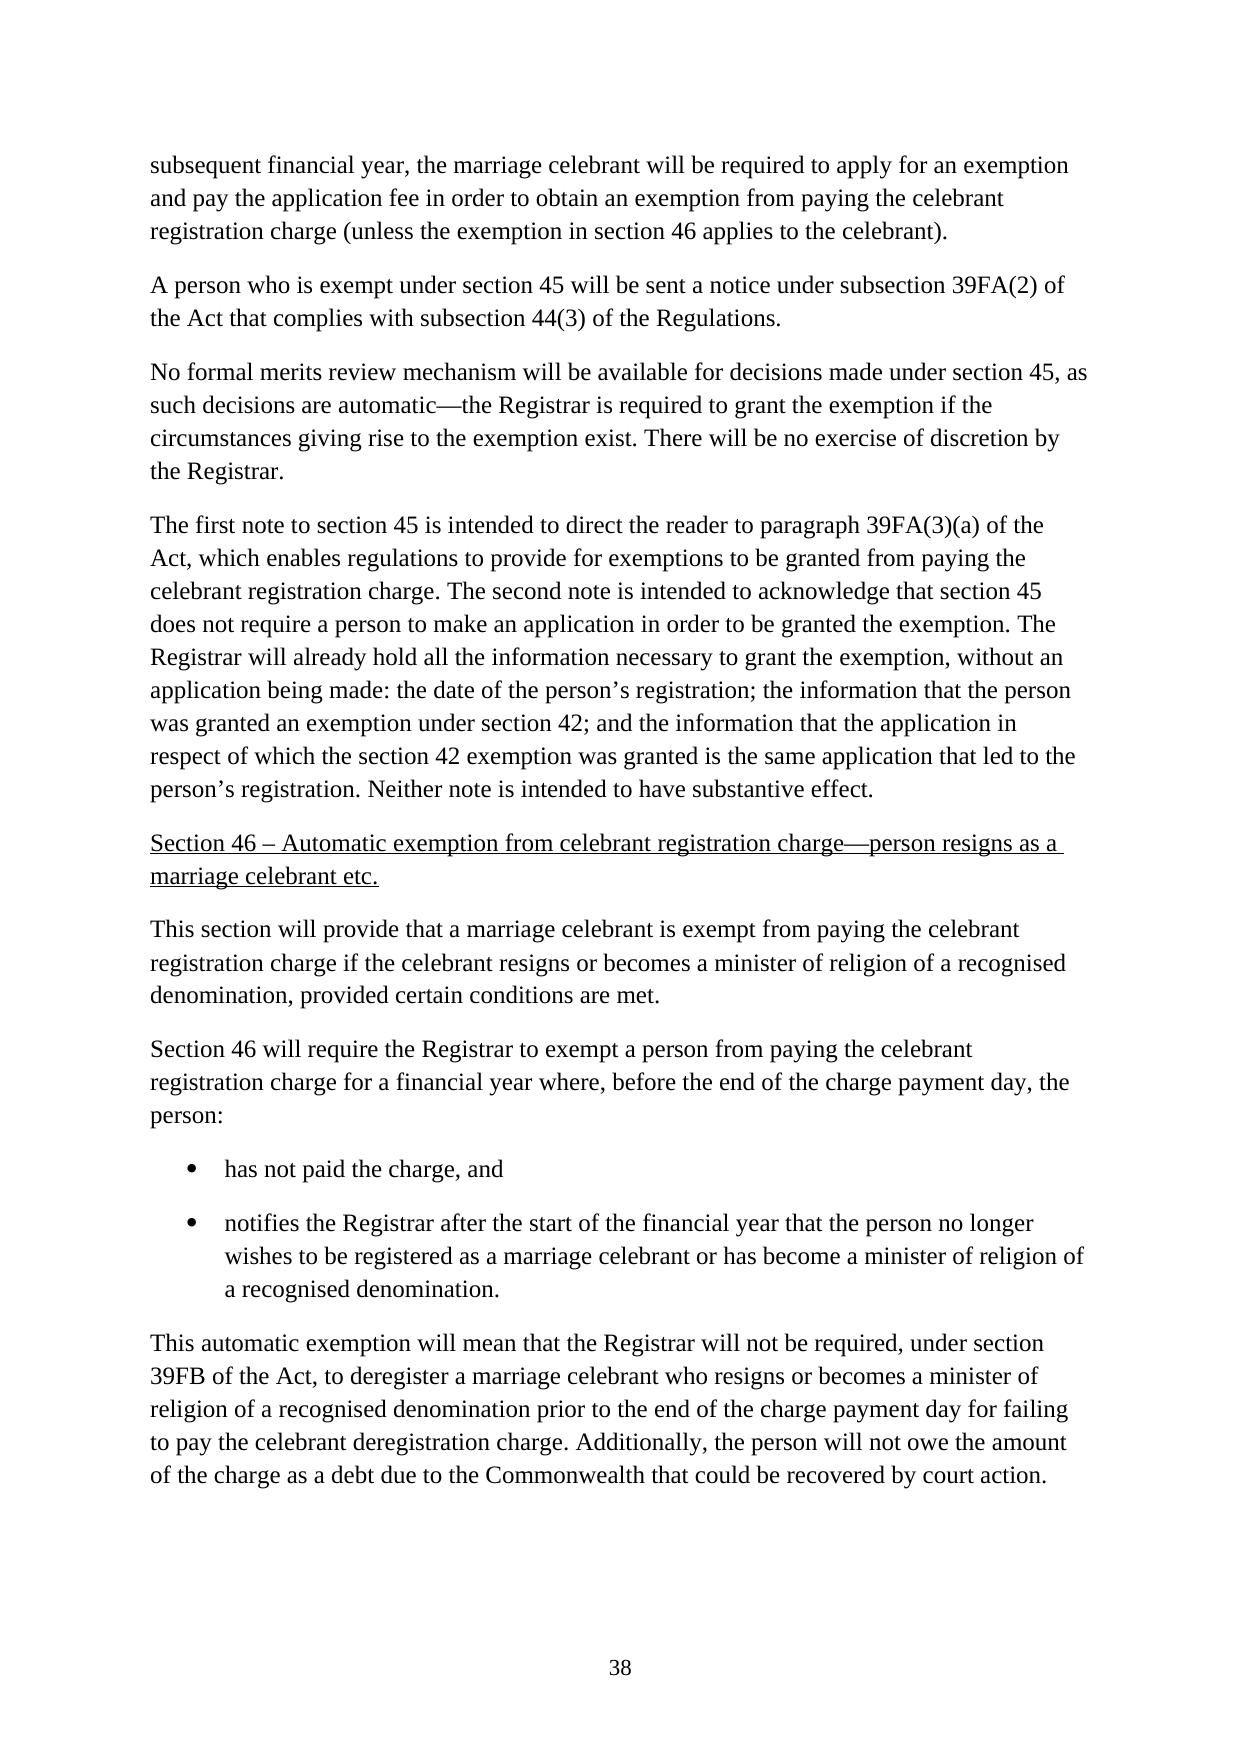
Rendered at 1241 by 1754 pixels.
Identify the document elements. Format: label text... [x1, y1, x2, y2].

text This automatic exemption will mean that the Registrar will not be required, under section 39FB of the Act, to deregister a marriage celebrant who resigns or becomes a minister of religion of a recognised denomination prior to the end of the charge payment day for failing to pay the celebrant deregistration charge. Additionally, the person will not owe the amount of the charge as a debt due to the Commonwealth that could be recovered by court action. [150, 1328, 1090, 1489]
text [150, 150, 1090, 245]
text This section will provide that a marriage celebrant is exempt from paying the celebrant registration charge if the celebrant resigns or becomes a minister of religion of a recognised denomination, provided certain conditions are met. [150, 914, 1090, 1009]
text A person who is exempt under section 45 will be sent a notice under subsection 39FA(2) of the Act that complies with subsection 44(3) of the Regulations. [150, 270, 1090, 332]
list has not paid the charge, and [187, 1154, 1090, 1183]
text The first note to section 45 is intended to direct the reader to paragraph 39FA(3)(a) of the Act, which enables regulations to provide for exemptions to be granted from paying the celebrant registration charge. The second note is intended to acknowledge that section 45 does not require a person to make an application in order to be granted the exemption. The Registrar will already hold all the information necessary to grant the exemption, without an application being made: the date of the person’s registration; the information that the person was granted an exemption under section 42; and the information that the application in respect of which the section 42 exemption was granted is the same application that led to the person’s registration. Neither note is intended to have substantive effect. [150, 510, 1090, 803]
text No formal merits review mechanism will be available for decisions made under section 45, as such decisions are automatic—the Registrar is required to grant the exemption if the circumstances giving rise to the exemption exist. There will be no exercise of discretion by the Registrar. [150, 357, 1090, 484]
subtitle Section 46 – Automatic exemption from celebrant registration charge—person resigns as a marriage celebrant etc. [150, 828, 1090, 889]
list notifies the Registrar after the start of the financial year that the person no longer wishes to be registered as a marriage celebrant or has become a minister of religion of a recognised denomination. [187, 1208, 1090, 1303]
text Section 46 will require the Registrar to exempt a person from paying the celebrant registration charge for a financial year where, before the end of the charge payment day, the person: [150, 1034, 1090, 1129]
